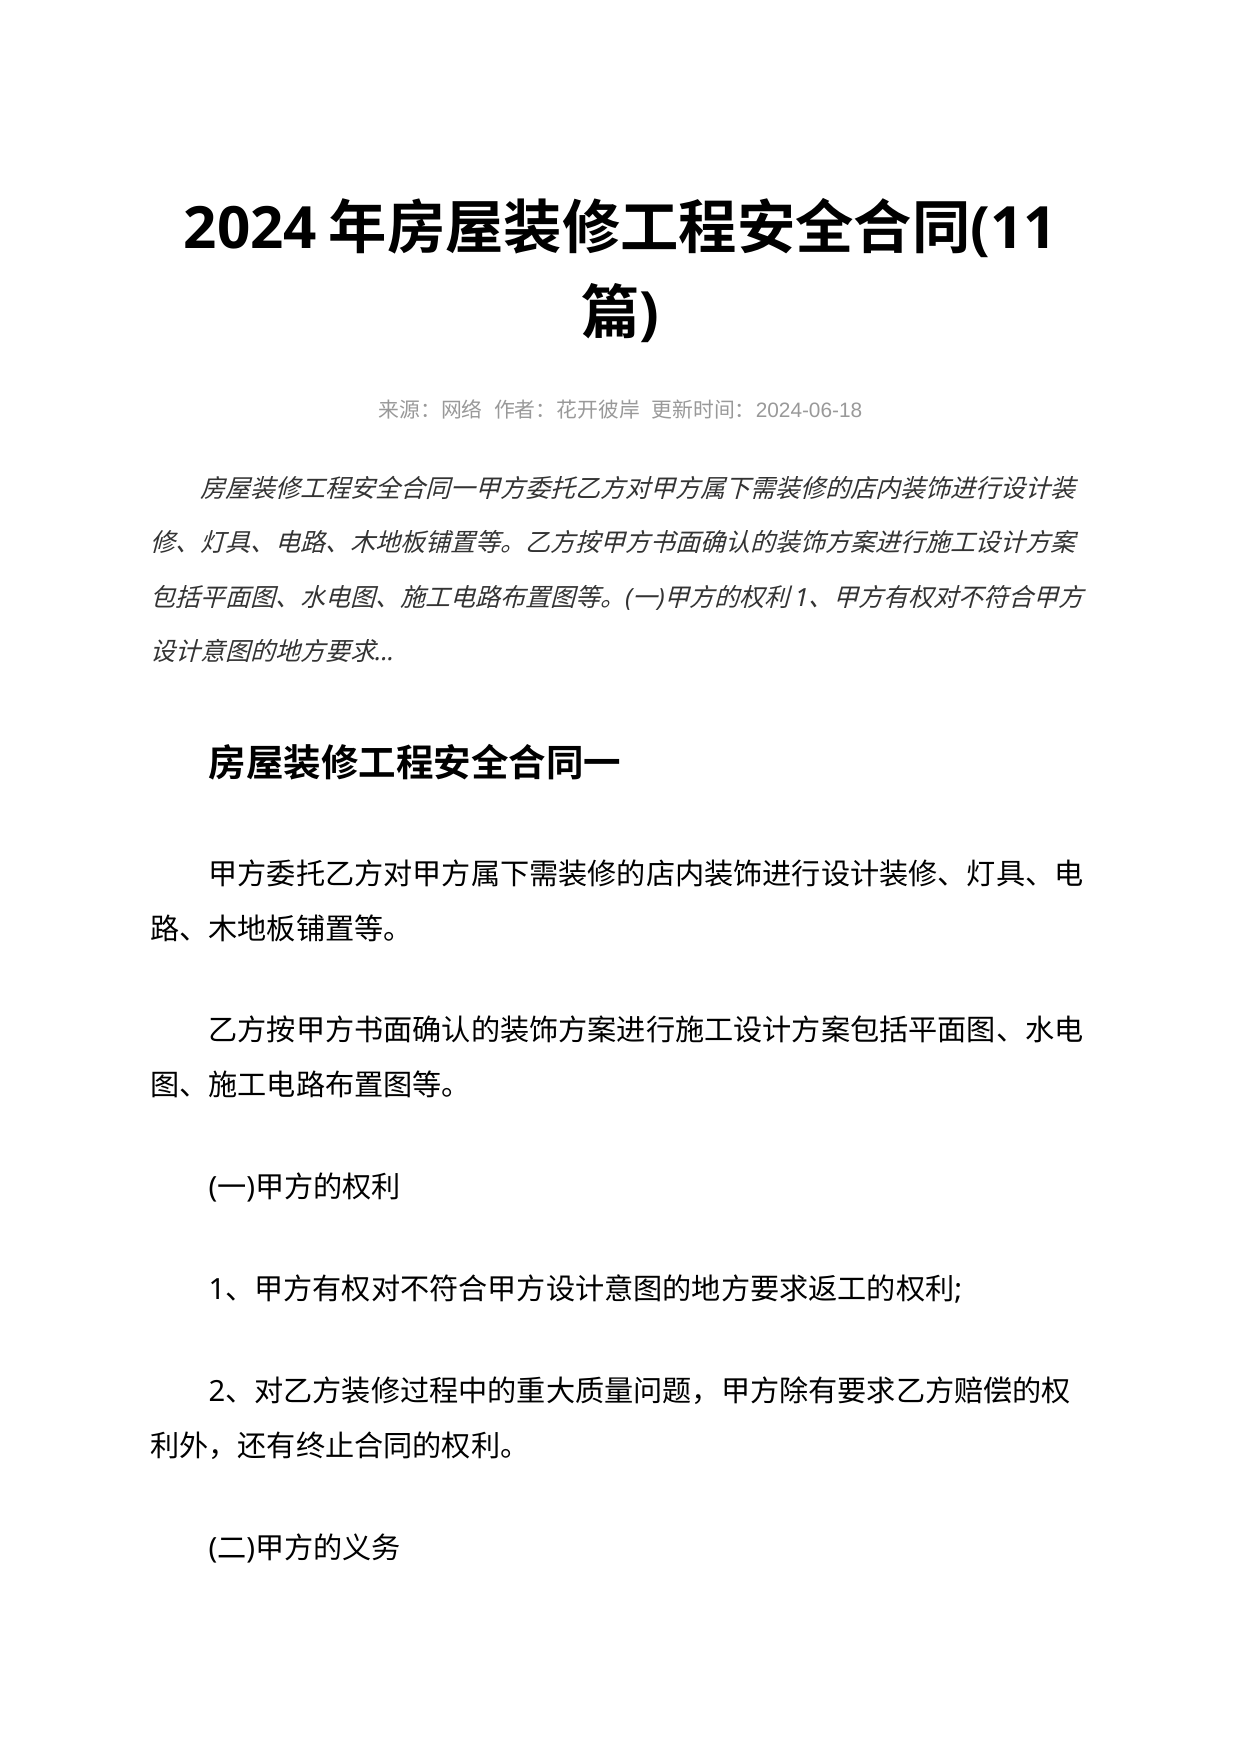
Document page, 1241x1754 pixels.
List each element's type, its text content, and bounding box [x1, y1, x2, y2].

text 房屋装修工程安全合同一甲方委托乙方对甲方属下需装修的店内装饰进行设计装修、灯具、电路、木地板铺置等。乙方按甲方书面确认的装饰方案进行施工设计方案包括平面图、水电图、施工电路布置图等。(一)甲方的权利1、甲方有权对不符合甲方设计意图的地方要求... [150, 468, 1090, 668]
text 甲方委托乙方对甲方属下需装修的店内装饰进行设计装修、灯具、电路、木地板铺置等。 [150, 850, 1090, 947]
text (一)甲方的权利 [150, 1164, 1090, 1206]
text 房屋装修工程安全合同一 [150, 733, 1090, 787]
text 乙方按甲方书面确认的装饰方案进行施工设计方案包括平面图、水电图、施工电路布置图等。 [150, 1007, 1090, 1104]
text (二)甲方的义务 [150, 1524, 1090, 1567]
text 来源：网络 作者：花开彼岸 更新时间：2024-06-18 [150, 398, 1090, 422]
text 1、甲方有权对不符合甲方设计意图的地方要求返工的权利; [150, 1266, 1090, 1308]
text 2、对乙方装修过程中的重大质量问题，甲方除有要求乙方赔偿的权利外，还有终止合同的权利。 [150, 1368, 1090, 1465]
subtitle 2024年房屋装修工程安全合同(11篇) [150, 181, 1090, 351]
